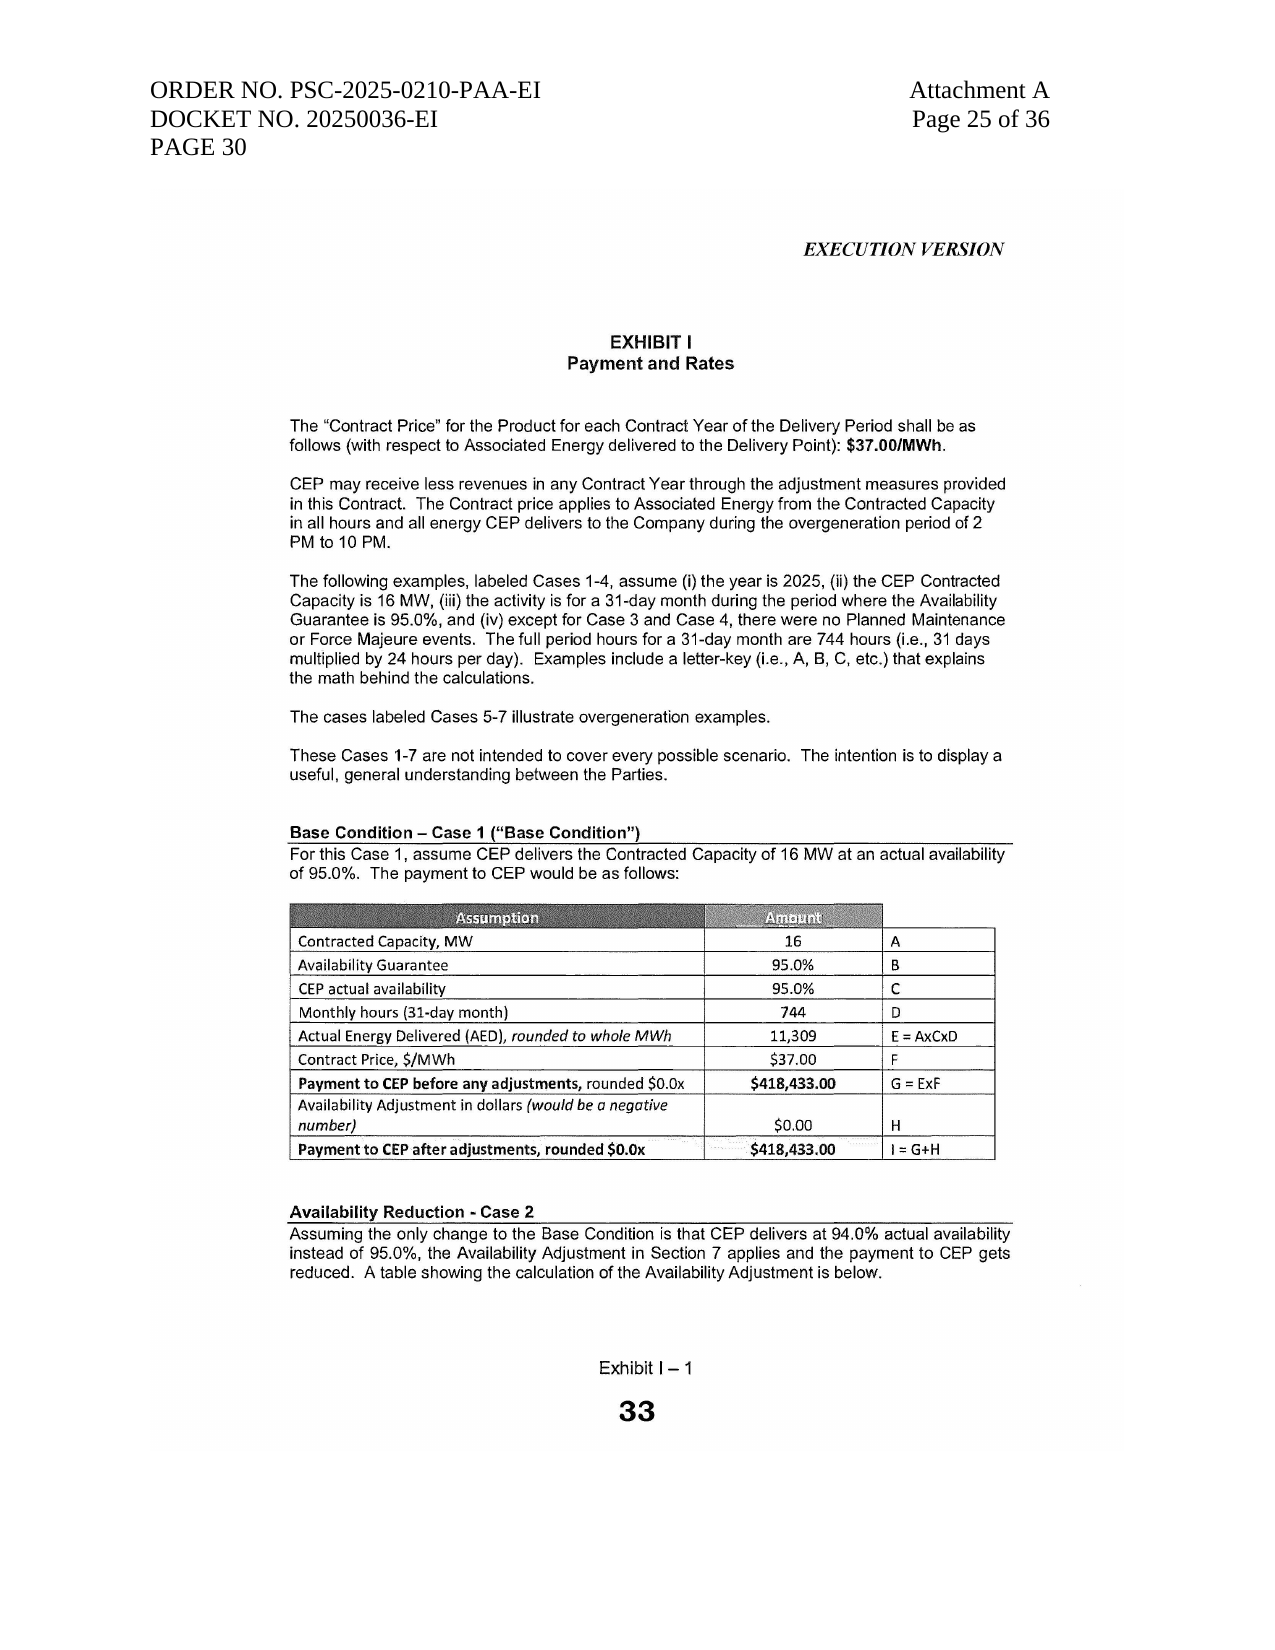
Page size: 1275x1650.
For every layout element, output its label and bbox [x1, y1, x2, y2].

picture [150, 189, 1124, 1451]
